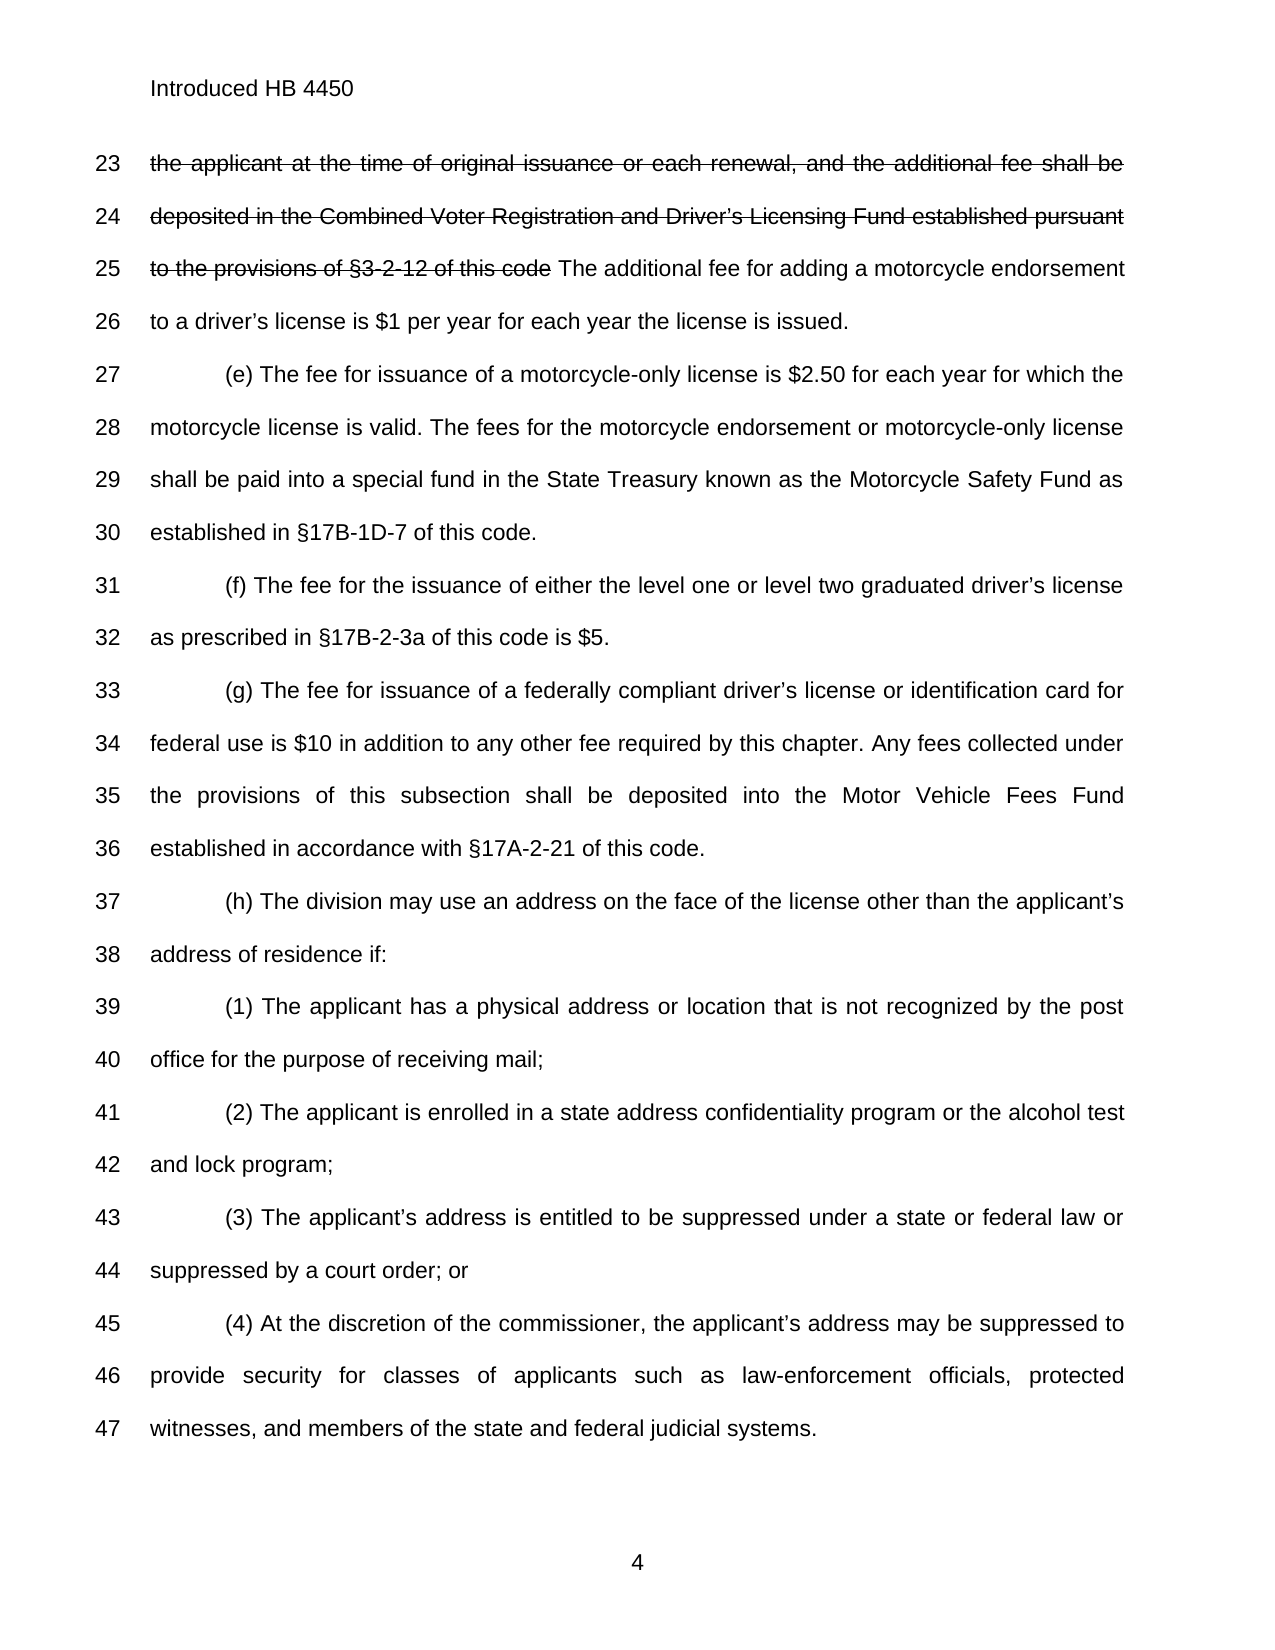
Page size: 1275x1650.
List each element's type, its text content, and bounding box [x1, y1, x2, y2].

text (f) The fee for the issuance of either the level one or level two graduated driver’s license as prescribed in §17B-2-3a of this code is $5. [150, 572, 1125, 651]
text (3) The applicant’s address is entitled to be suppressed under a state or federal law or suppressed by a court order; or [150, 1204, 1125, 1283]
text (h) The division may use an address on the face of the license other than the applicant’s address of residence if: [150, 888, 1125, 967]
text (4) At the discretion of the commissioner, the applicant’s address may be suppressed to provide security for classes of applicants such as law-enforcement officials, protected witnesses, and members of the state and federal judicial systems. [150, 1309, 1125, 1441]
text (e) The fee for issuance of a motorcycle-only license is $2.50 for each year for which the motorcycle license is valid. The fees for the motorcycle endorsement or motorcycle-only license shall be paid into a special fund in the State Treasury known as the Motorcycle Safety Fund as established in §17B-1D-7 of this code. [150, 361, 1125, 545]
text (1) The applicant has a physical address or location that is not recognized by the post office for the purpose of receiving mail; [150, 993, 1125, 1072]
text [150, 150, 1125, 334]
text (g) The fee for issuance of a federally compliant driver’s license or identification card for federal use is $10 in addition to any other fee required by this chapter. Any fees collected under the provisions of this subsection shall be deposited into the Motor Vehicle Fees Fund established in accordance with §17A-2-21 of this code. [150, 677, 1125, 862]
text (2) The applicant is enrolled in a state address confidentiality program or the alcohol test and lock program; [150, 1099, 1125, 1178]
